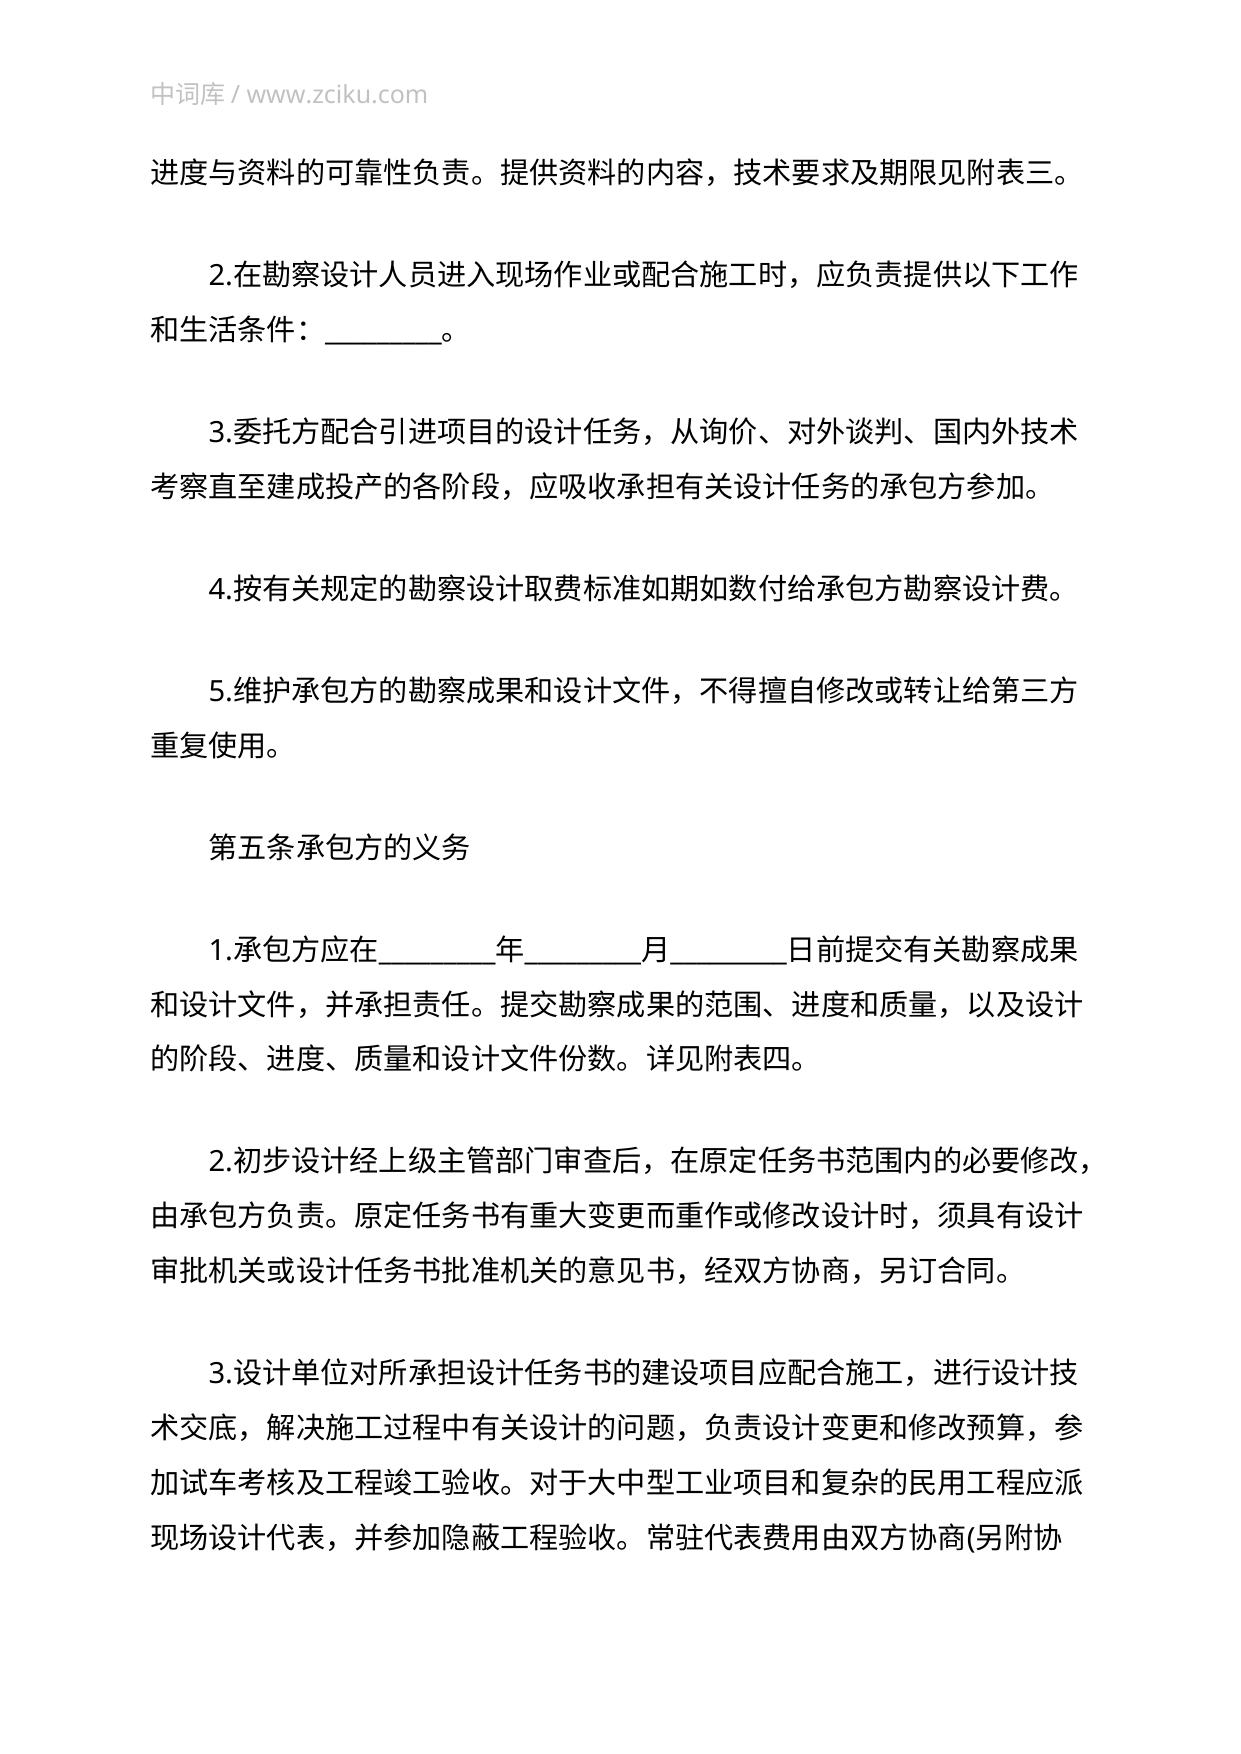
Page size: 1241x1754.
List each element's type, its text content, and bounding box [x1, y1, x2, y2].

text 2.在勘察设计人员进入现场作业或配合施工时，应负责提供以下工作和生活条件：_________。 [150, 252, 1090, 349]
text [150, 150, 1090, 192]
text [150, 1349, 1090, 1557]
text 2.初步设计经上级主管部门审查后，在原定任务书范围内的必要修改，由承包方负责。原定任务书有重大变更而重作或修改设计时，须具有设计审批机关或设计任务书批准机关的意见书，经双方协商，另订合同。 [150, 1138, 1090, 1290]
text 1.承包方应在_________年_________月_________日前提交有关勘察成果和设计文件，并承担责任。提交勘察成果的范围、进度和质量，以及设计的阶段、进度、质量和设计文件份数。详见附表四。 [150, 926, 1090, 1078]
text 3.委托方配合引进项目的设计任务，从询价、对外谈判、国内外技术考察直至建成投产的各阶段，应吸收承担有关设计任务的承包方参加。 [150, 409, 1090, 506]
text 5.维护承包方的勘察成果和设计文件，不得擅自修改或转让给第三方重复使用。 [150, 667, 1090, 765]
text 第五条承包方的义务 [150, 824, 1090, 867]
text 4.按有关规定的勘察设计取费标准如期如数付给承包方勘察设计费。 [150, 566, 1090, 608]
